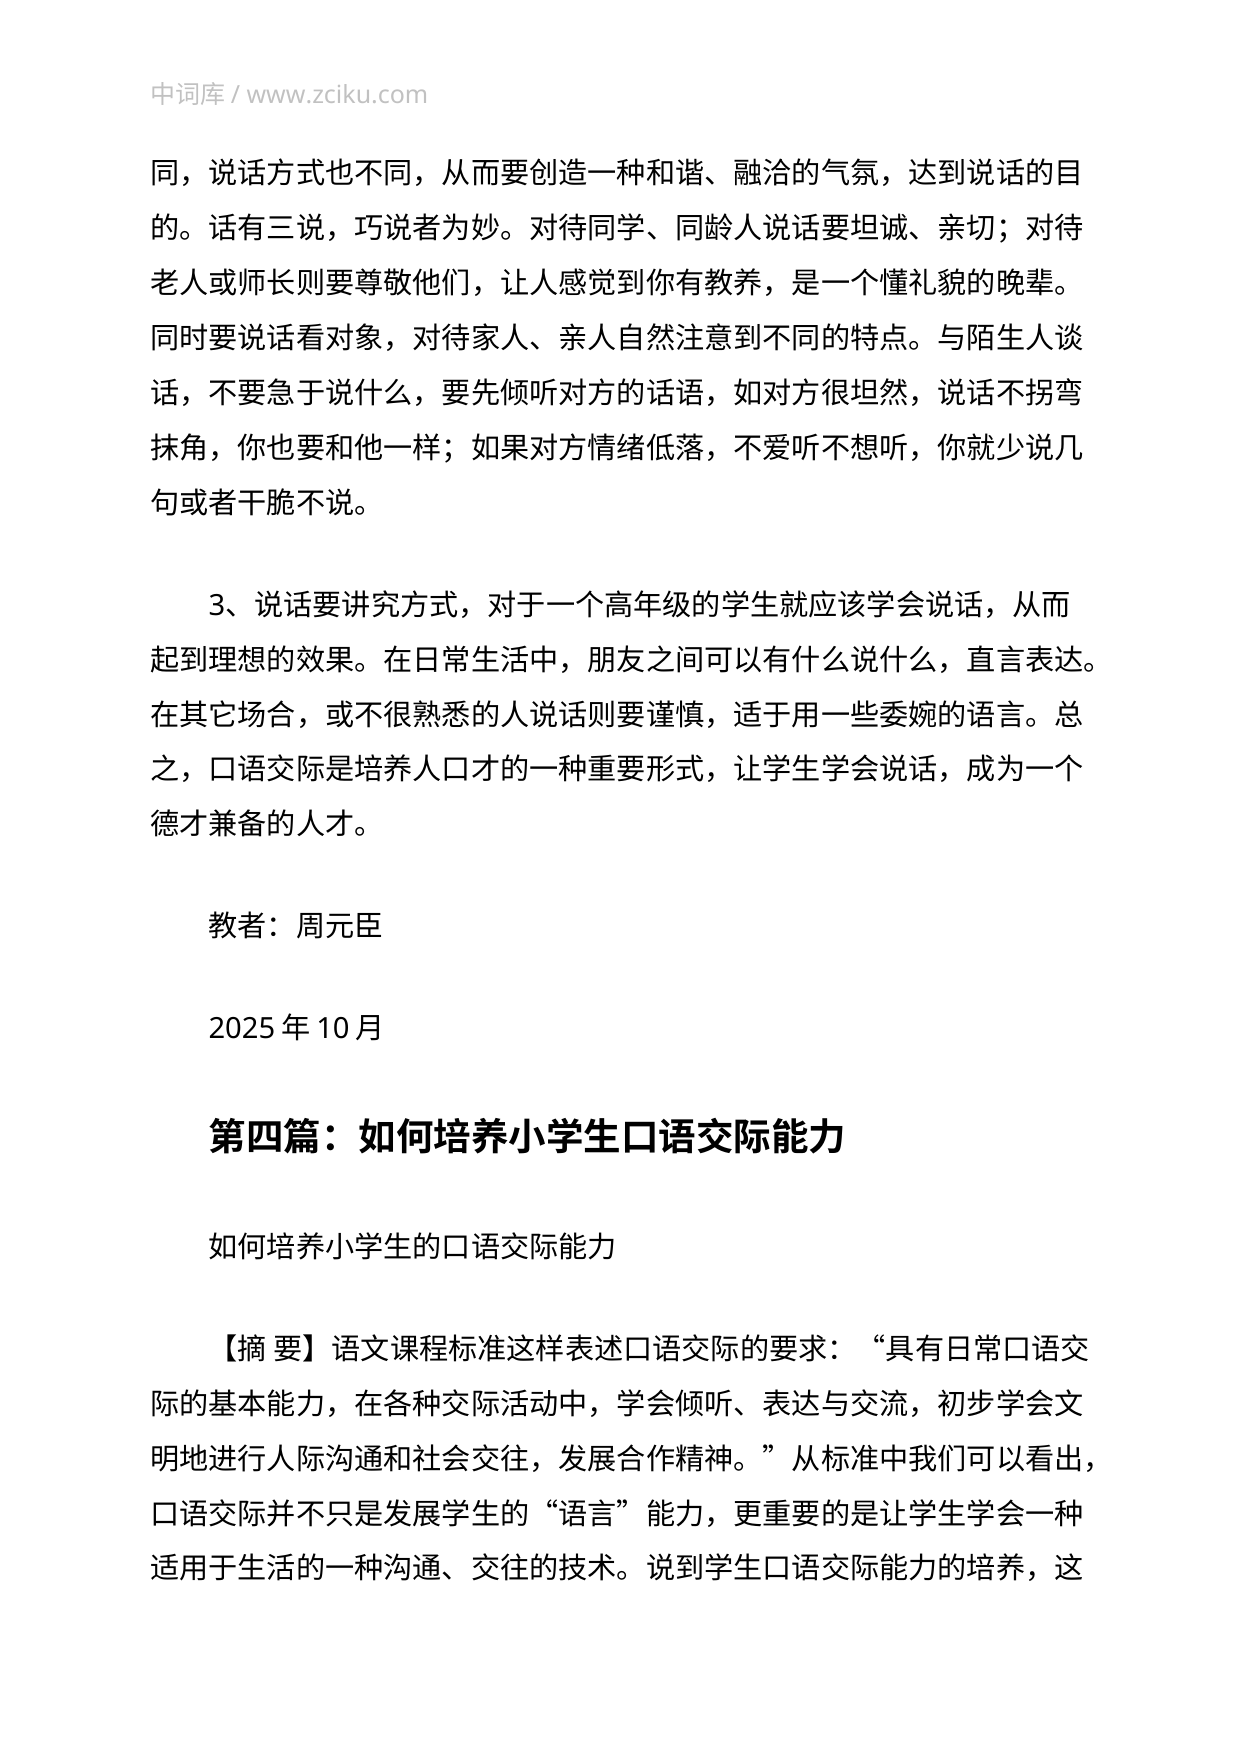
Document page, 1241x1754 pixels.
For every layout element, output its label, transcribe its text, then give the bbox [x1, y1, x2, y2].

text 2025年10月 [150, 1004, 1090, 1047]
text 第四篇：如何培养小学生口语交际能力 [150, 1106, 1090, 1161]
text 3、说话要讲究方式，对于一个高年级的学生就应该学会说话，从而起到理想的效果。在日常生活中，朋友之间可以有什么说什么，直言表达。在其它场合，或不很熟悉的人说话则要谨慎，适于用一些委婉的语言。总之，口语交际是培养人口才的一种重要形式，让学生学会说话，成为一个德才兼备的人才。 [150, 581, 1090, 843]
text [150, 150, 1090, 522]
text 如何培养小学生的口语交际能力 [150, 1224, 1090, 1266]
text 教者：周元臣 [150, 903, 1090, 945]
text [150, 1326, 1090, 1587]
